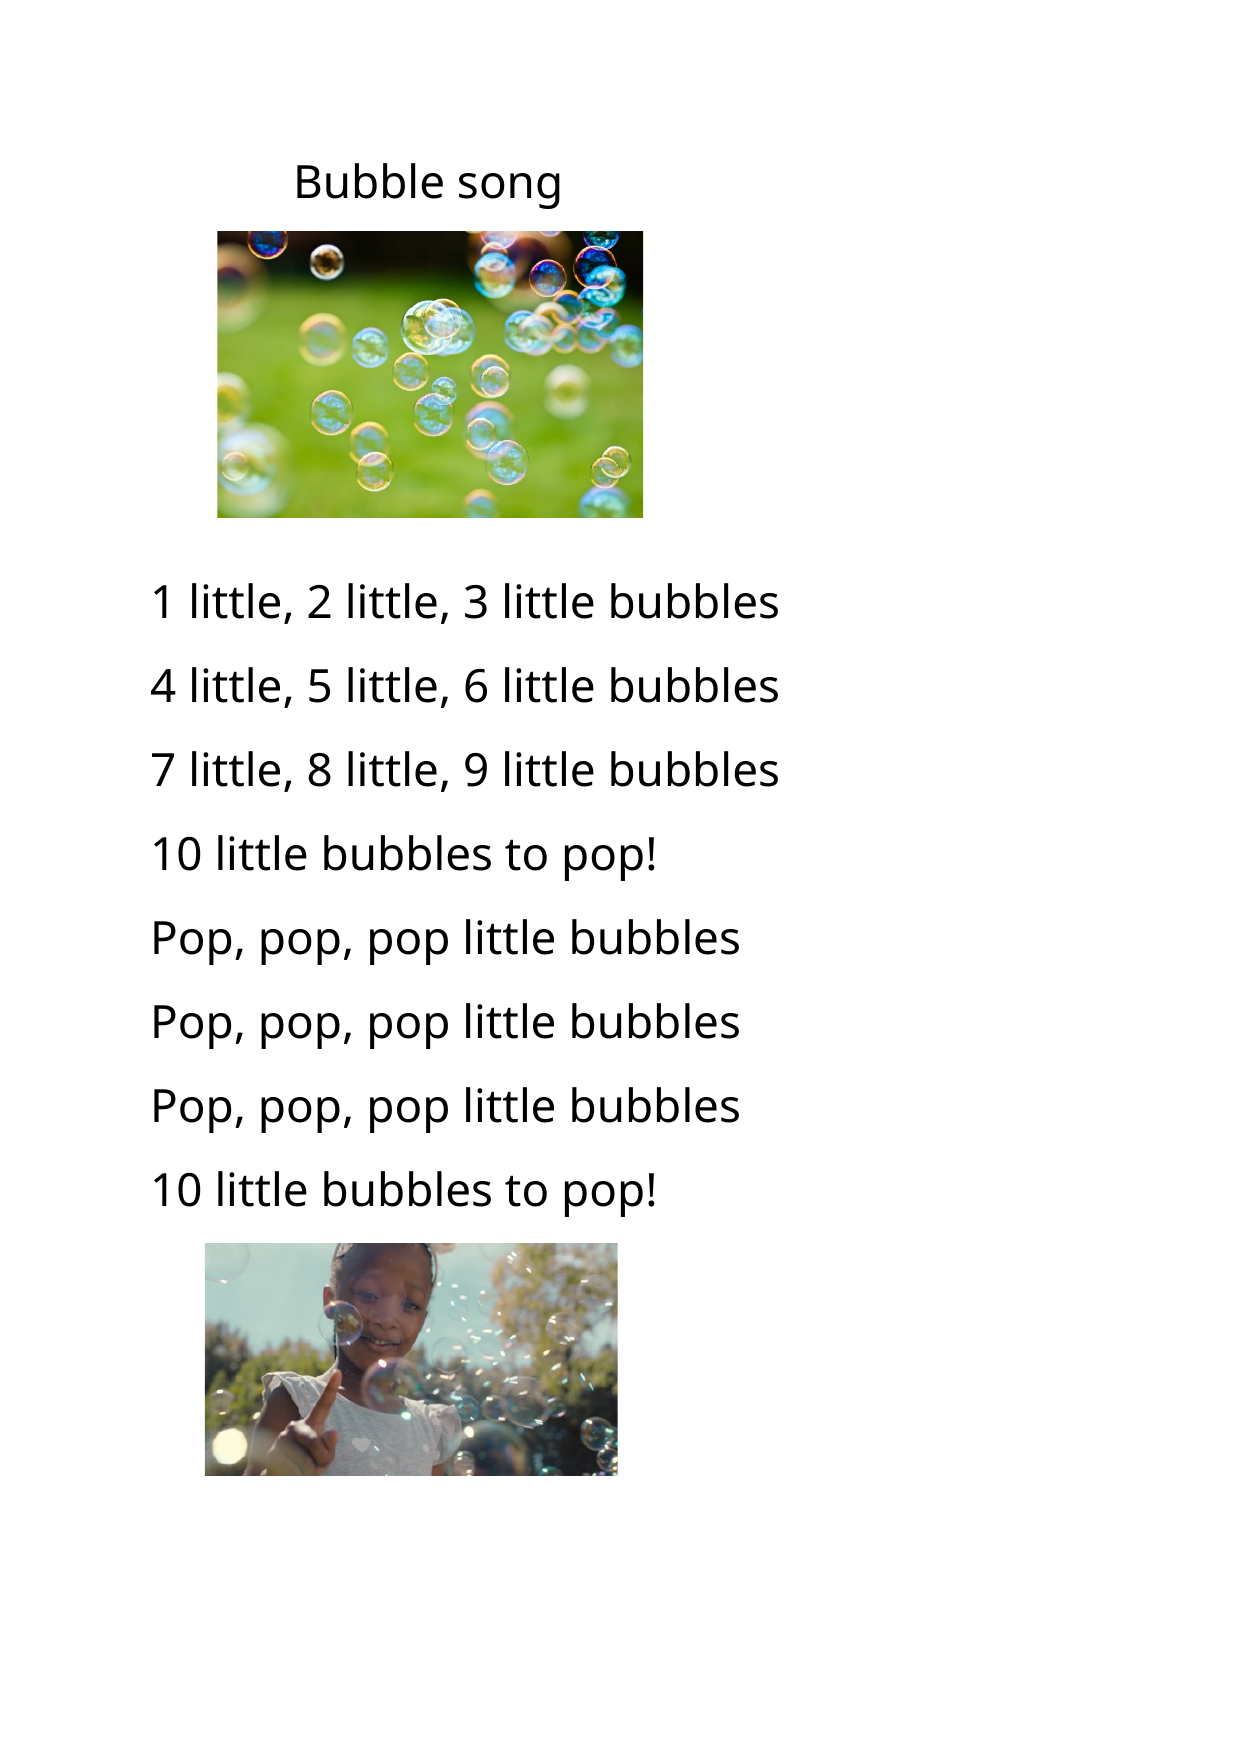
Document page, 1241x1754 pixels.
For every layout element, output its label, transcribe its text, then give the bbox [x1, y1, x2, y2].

picture [217, 231, 644, 518]
text Bubble song [150, 150, 1090, 212]
text Pop, pop, pop little bubbles [150, 1073, 1090, 1136]
text Pop, pop, pop little bubbles [150, 989, 1090, 1052]
text 10 little bubbles to pop! [150, 822, 1090, 884]
text 1 little, 2 little, 3 little bubbles [150, 570, 1090, 632]
text Pop, pop, pop little bubbles [150, 906, 1090, 968]
text 4 little, 5 little, 6 little bubbles [150, 654, 1090, 716]
picture [204, 1243, 618, 1476]
text 10 little bubbles to pop! [150, 1157, 1090, 1220]
text 7 little, 8 little, 9 little bubbles [150, 738, 1090, 800]
